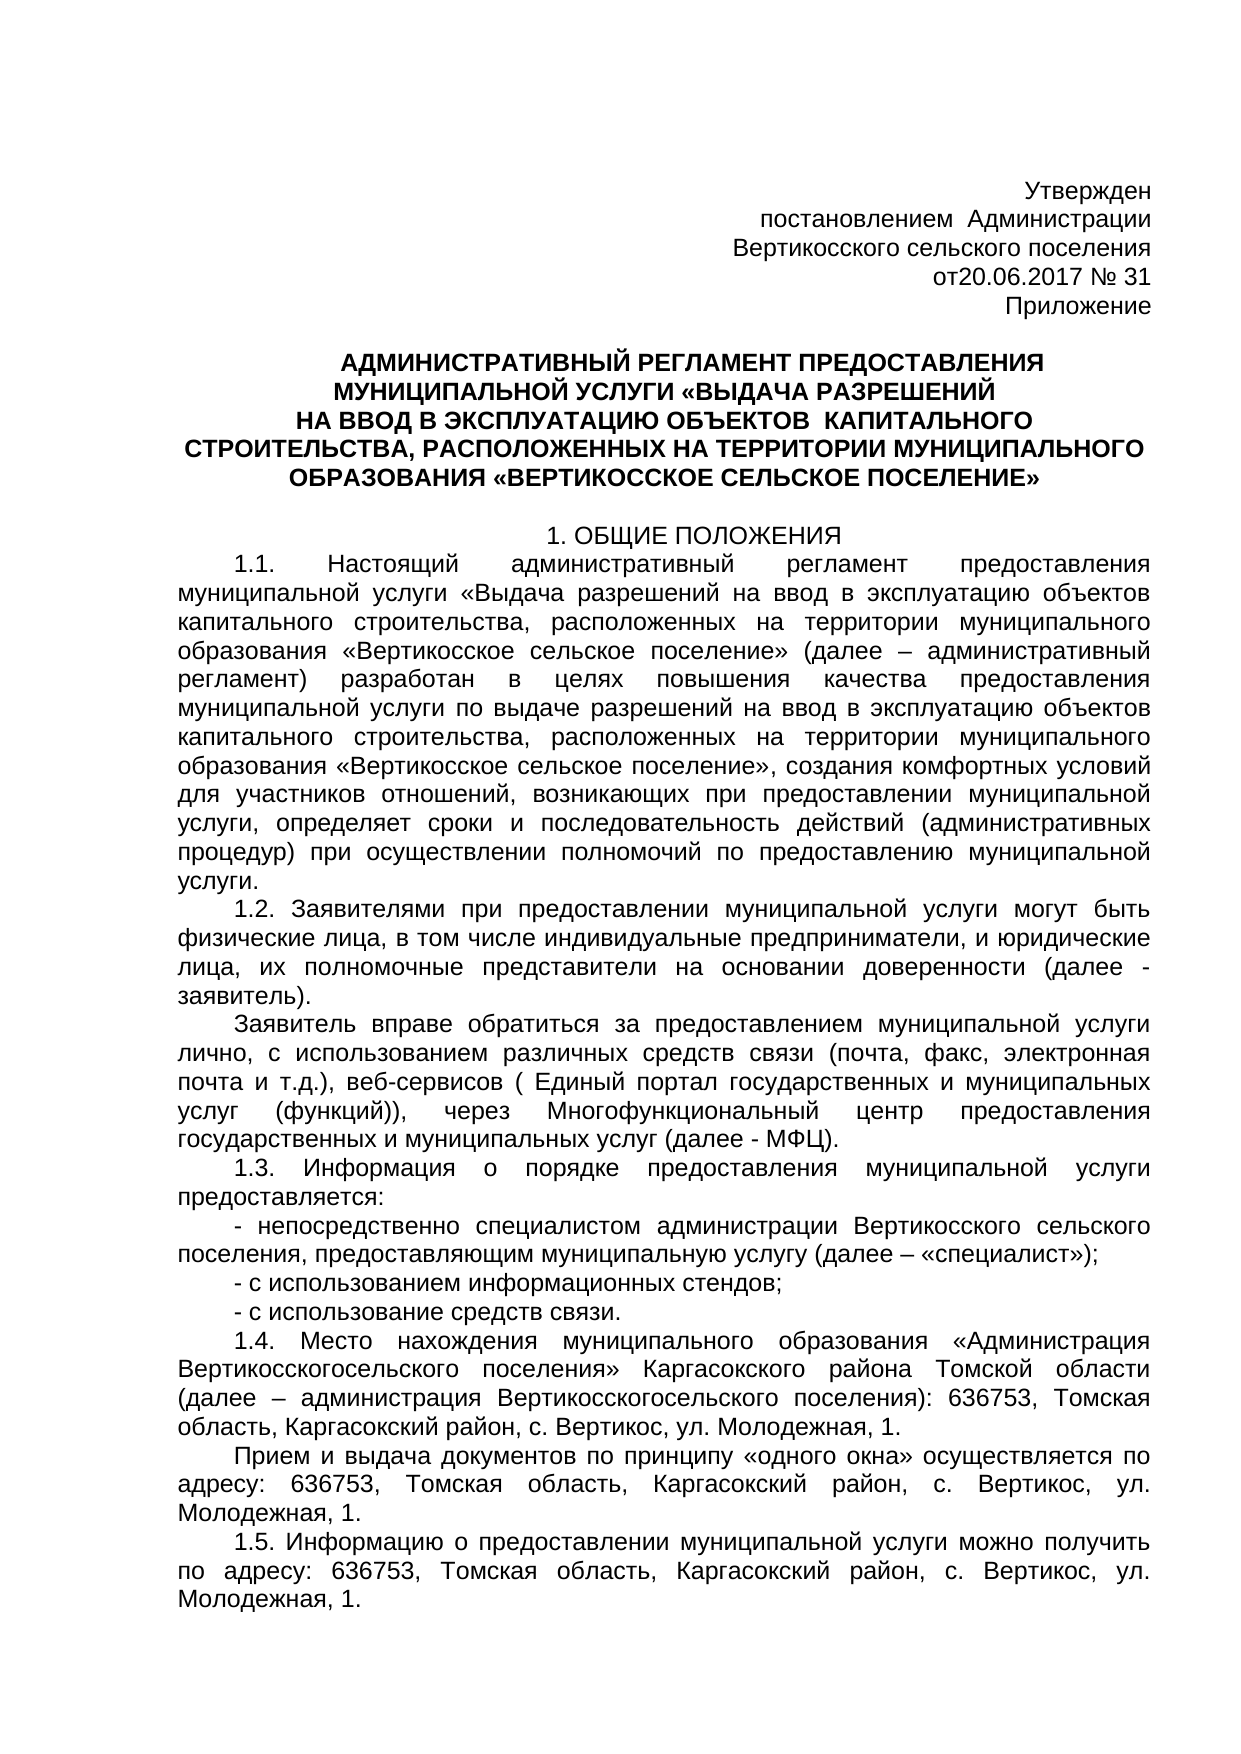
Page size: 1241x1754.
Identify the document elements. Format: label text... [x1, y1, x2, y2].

text 1.4. Место нахождения муниципального образования «Администрация Вертикосскогосельского поселения» Каргасокского района Томской области (далее – администрация Вертикосскогосельского поселения): 636753, Томская область, Каргасокский район, с. Вертикос, ул. Молодежная, 1. [177, 1326, 1152, 1441]
text от20.06.2017 № 31 [177, 262, 1152, 291]
text - с использованием информационных стендов; [177, 1268, 1152, 1297]
text 1.1. Настоящий административный регламент предоставления муниципальной услуги «Выдача разрешений на ввод в эксплуатацию объектов капитального строительства, расположенных на территории муниципального образования «Вертикосское сельское поселение» (далее – административный регламент) разработан в целях повышения качества предоставления муниципальной услуги по выдаче разрешений на ввод в эксплуатацию объектов капитального строительства, расположенных на территории муниципального образования «Вертикосское сельское поселение», создания комфортных условий для участников отношений, возникающих при предоставлении муниципальной услуги, определяет сроки и последовательность действий (административных процедур) при осуществлении полномочий по предоставлению муниципальной услуги. [177, 549, 1152, 894]
text АДМИНИСТРАТИВНЫЙ РЕГЛАМЕНТ ПРЕДОСТАВЛЕНИЯ МУНИЦИПАЛЬНОЙ УСЛУГИ «ВЫДАЧА РАЗРЕШЕНИЙ [177, 348, 1152, 406]
text Утвержден [177, 176, 1152, 204]
text 1.5. Информацию о предоставлении муниципальной услуги можно получить по адресу: 636753, Томская область, Каргасокский район, с. Вертикос, ул. Молодежная, 1. [177, 1527, 1152, 1613]
text 1.2. Заявителями при предоставлении муниципальной услуги могут быть физические лица, в том числе индивидуальные предприниматели, и юридические лица, их полномочные представители на основании доверенности (далее - заявитель). [177, 894, 1152, 1009]
text Приложение [177, 291, 1152, 319]
text - непосредственно специалистом администрации Вертикосского сельского поселения, предоставляющим муниципальную услугу (далее – «специалист»); [177, 1211, 1152, 1268]
text 1. ОБЩИЕ ПОЛОЖЕНИЯ [177, 521, 1152, 549]
title НА ВВОД В ЭКСПЛУАТАЦИЮ ОБЪЕКТОВ КАПИТАЛЬНОГО СТРОИТЕЛЬСТВА, РАСПОЛОЖЕННЫХ НА ТЕРРИТОРИИ МУНИЦИПАЛЬНОГО ОБРАЗОВАНИЯ «ВЕРТИКОССКОЕ СЕЛЬСКОЕ ПОСЕЛЕНИЕ» [177, 406, 1152, 492]
text постановлением Администрации [177, 204, 1152, 233]
text Заявитель вправе обратиться за предоставлением муниципальной услуги лично, с использованием различных средств связи (почта, факс, электронная почта и т.д.), веб-сервисов ( Единый портал государственных и муниципальных услуг (функций)), через Многофункциональный центр предоставления государственных и муниципальных услуг (далее - МФЦ). [177, 1009, 1152, 1153]
text 1.3. Информация о порядке предоставления муниципальной услуги предоставляется: [177, 1153, 1152, 1211]
text - с использование средств связи. [177, 1297, 1152, 1326]
text Прием и выдача документов по принципу «одного окна» осуществляется по адресу: 636753, Томская область, Каргасокский район, с. Вертикос, ул. Молодежная, 1. [177, 1441, 1152, 1527]
text Вертикосского сельского поселения [177, 233, 1152, 262]
